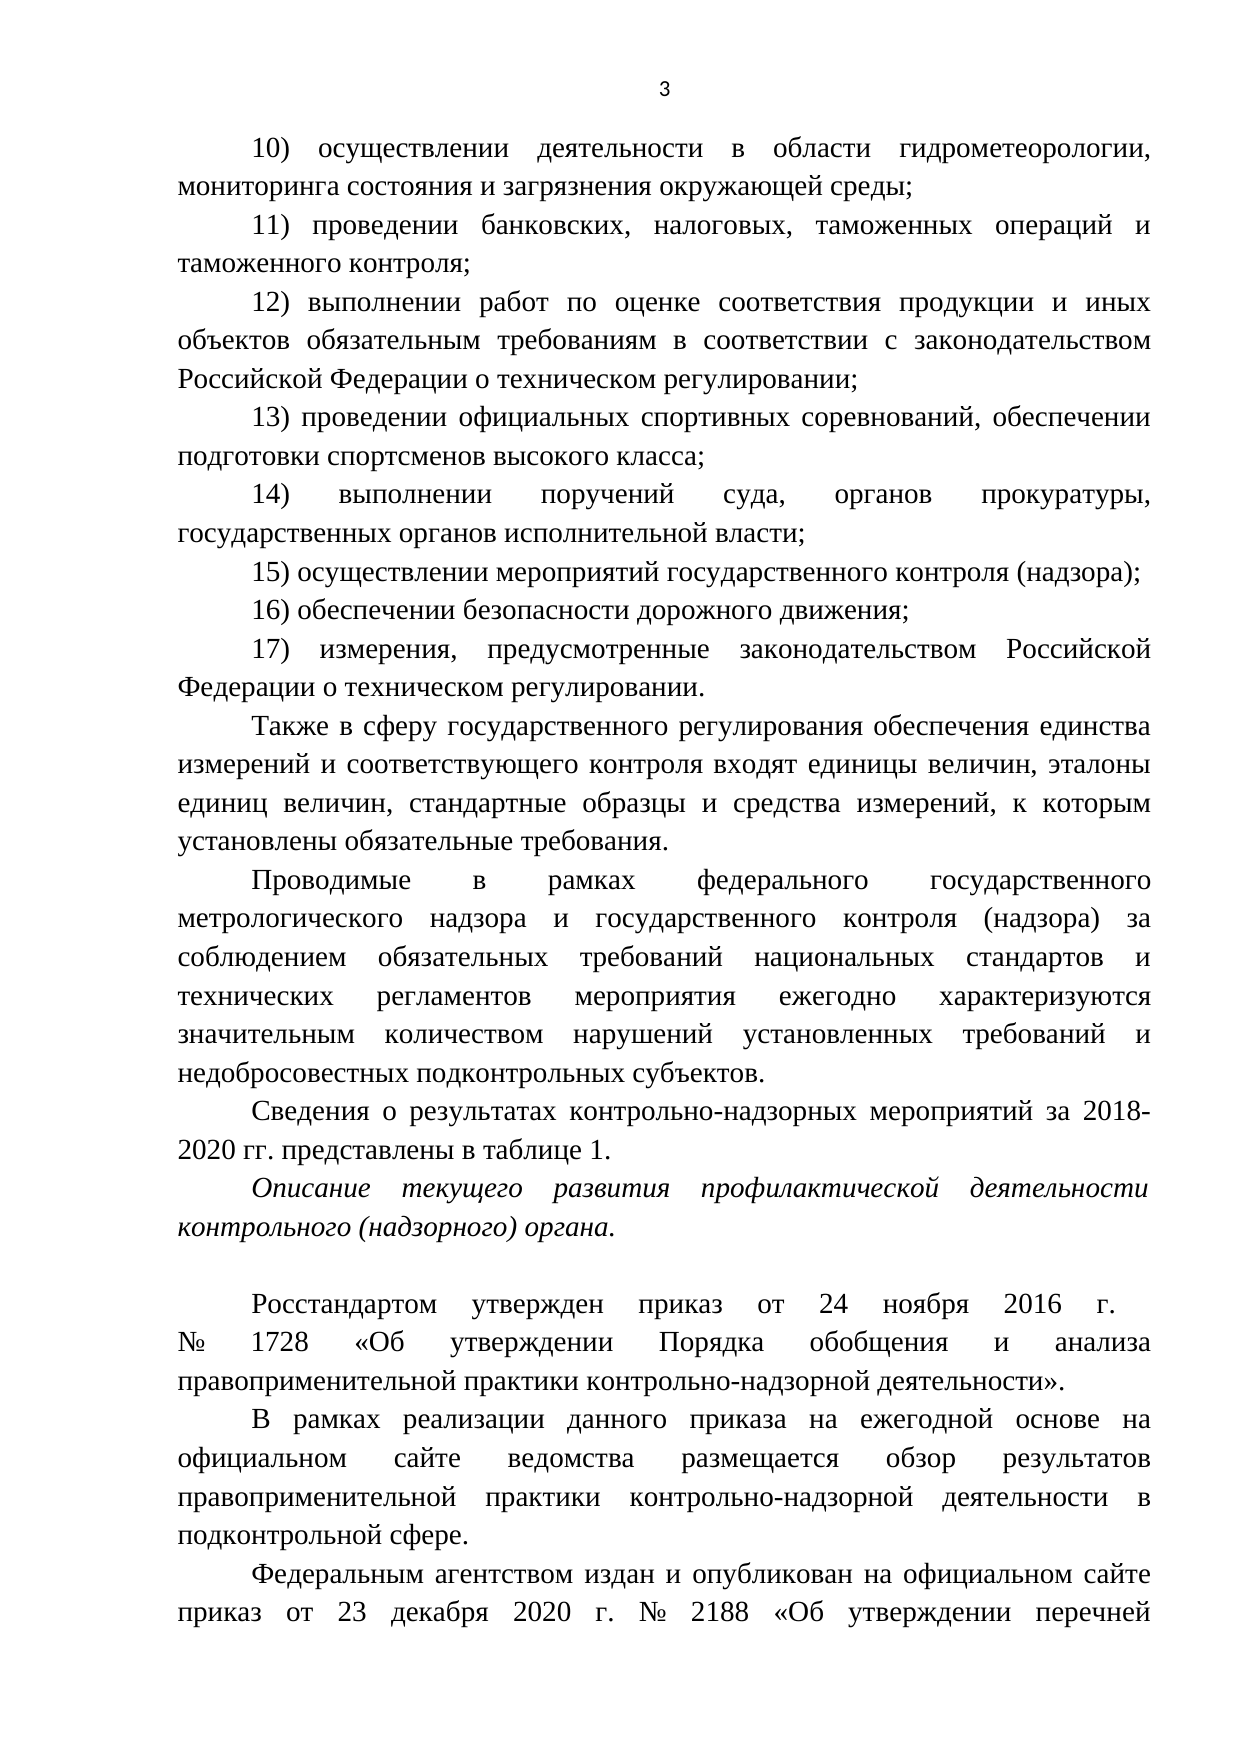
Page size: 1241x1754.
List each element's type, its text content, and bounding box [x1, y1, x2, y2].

text Сведения о результатах контрольно-надзорных мероприятий за 2018-2020 гг. представлены в таблице 1. [177, 1093, 1152, 1165]
text Описание текущего развития профилактической деятельности контрольного (надзорного) органа. [177, 1170, 1152, 1242]
text В рамках реализации данного приказа на ежегодной основе на официальном сайте ведомства размещается обзор результатов правоприменительной практики контрольно-надзорной деятельности в подконтрольной сфере. [177, 1402, 1152, 1551]
text 11) проведении банковских, налоговых, таможенных операций и таможенного контроля; [177, 207, 1152, 279]
text Росстандартом утвержден приказ от 24 ноября 2016 г. № 1728 «Об утверждении Порядка обобщения и анализа правоприменительной практики контрольно-надзорной деятельности». [177, 1286, 1152, 1397]
text 13) проведении официальных спортивных соревнований, обеспечении подготовки спортсменов высокого класса; [177, 399, 1152, 472]
text 17) измерения, предусмотренные законодательством Российской Федерации о техническом регулировании. [177, 631, 1152, 703]
text Также в сферу государственного регулирования обеспечения единства измерений и соответствующего контроля входят единицы величин, эталоны единиц величин, стандартные образцы и средства измерений, к которым установлены обязательные требования. [177, 708, 1152, 857]
text 15) осуществлении мероприятий государственного контроля (надзора); [177, 554, 1152, 587]
text Проводимые в рамках федерального государственного метрологического надзора и государственного контроля (надзора) за соблюдением обязательных требований национальных стандартов и технических регламентов мероприятия ежегодно характеризуются значительным количеством нарушений установленных требований и недобросовестных подконтрольных субъектов. [177, 862, 1152, 1088]
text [177, 1556, 1152, 1628]
text 12) выполнении работ по оценке соответствия продукции и иных объектов обязательным требованиям в соответствии с законодательством Российской Федерации о техническом регулировании; [177, 284, 1152, 394]
text 16) обеспечении безопасности дорожного движения; [177, 592, 1152, 626]
text 14) выполнении поручений суда, органов прокуратуры, государственных органов исполнительной власти; [177, 477, 1152, 549]
text 10) осуществлении деятельности в области гидрометеорологии, мониторинга состояния и загрязнения окружающей среды; [177, 130, 1152, 202]
